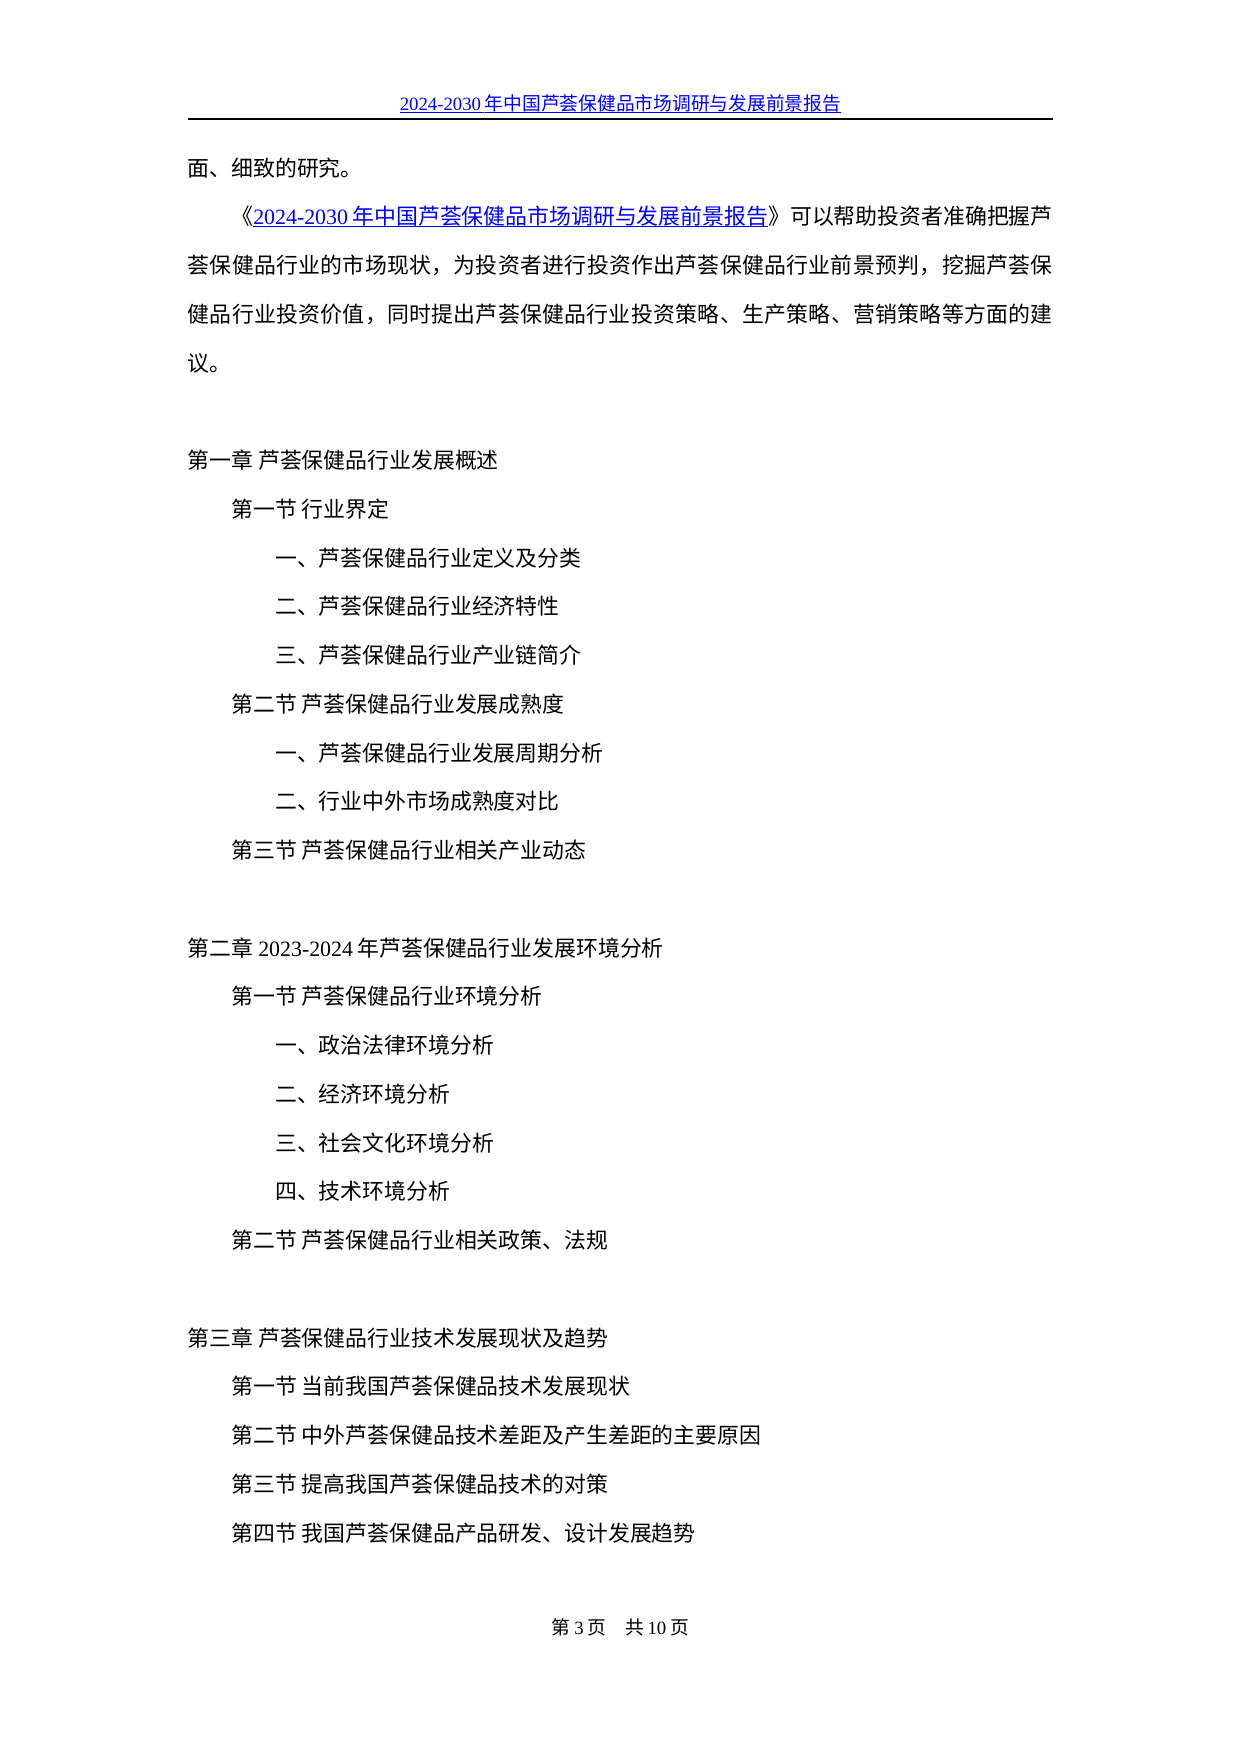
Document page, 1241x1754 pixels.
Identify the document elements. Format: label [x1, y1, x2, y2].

text [187, 150, 1053, 1548]
